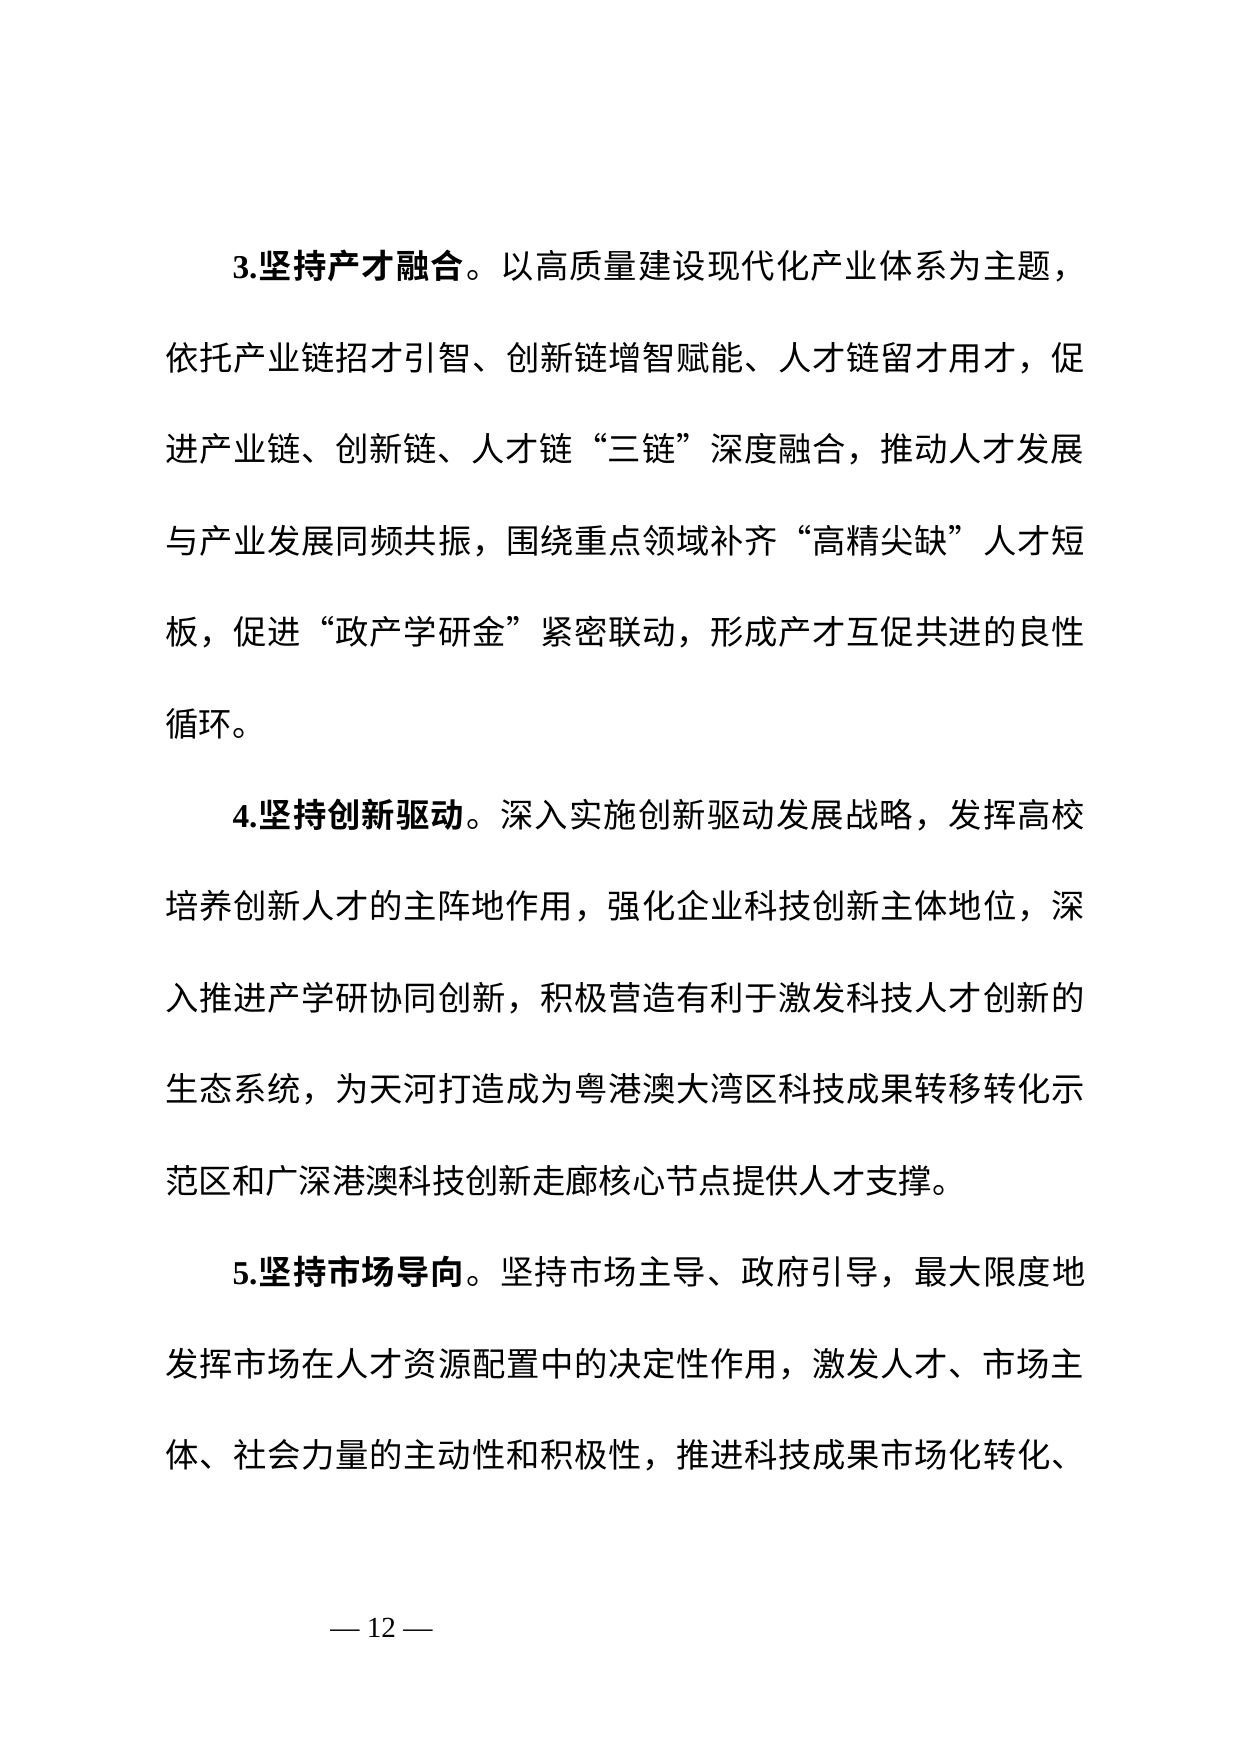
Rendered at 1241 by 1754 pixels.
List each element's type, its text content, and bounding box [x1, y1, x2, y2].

text 3.坚持产才融合。以高质量建设现代化产业体系为主题，依托产业链招才引智、创新链增智赋能、人才链留才用才，促进产业链、创新链、人才链“三链”深度融合，推动人才发展与产业发展同频共振，围绕重点领域补齐“高精尖缺”人才短板，促进“政产学研金”紧密联动，形成产才互促共进的良性循环。 [165, 218, 1087, 767]
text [165, 1224, 1087, 1499]
text 4.坚持创新驱动。深入实施创新驱动发展战略，发挥高校培养创新人才的主阵地作用，强化企业科技创新主体地位，深入推进产学研协同创新，积极营造有利于激发科技人才创新的生态系统，为天河打造成为粤港澳大湾区科技成果转移转化示范区和广深港澳科技创新走廊核心节点提供人才支撑。 [165, 767, 1087, 1224]
